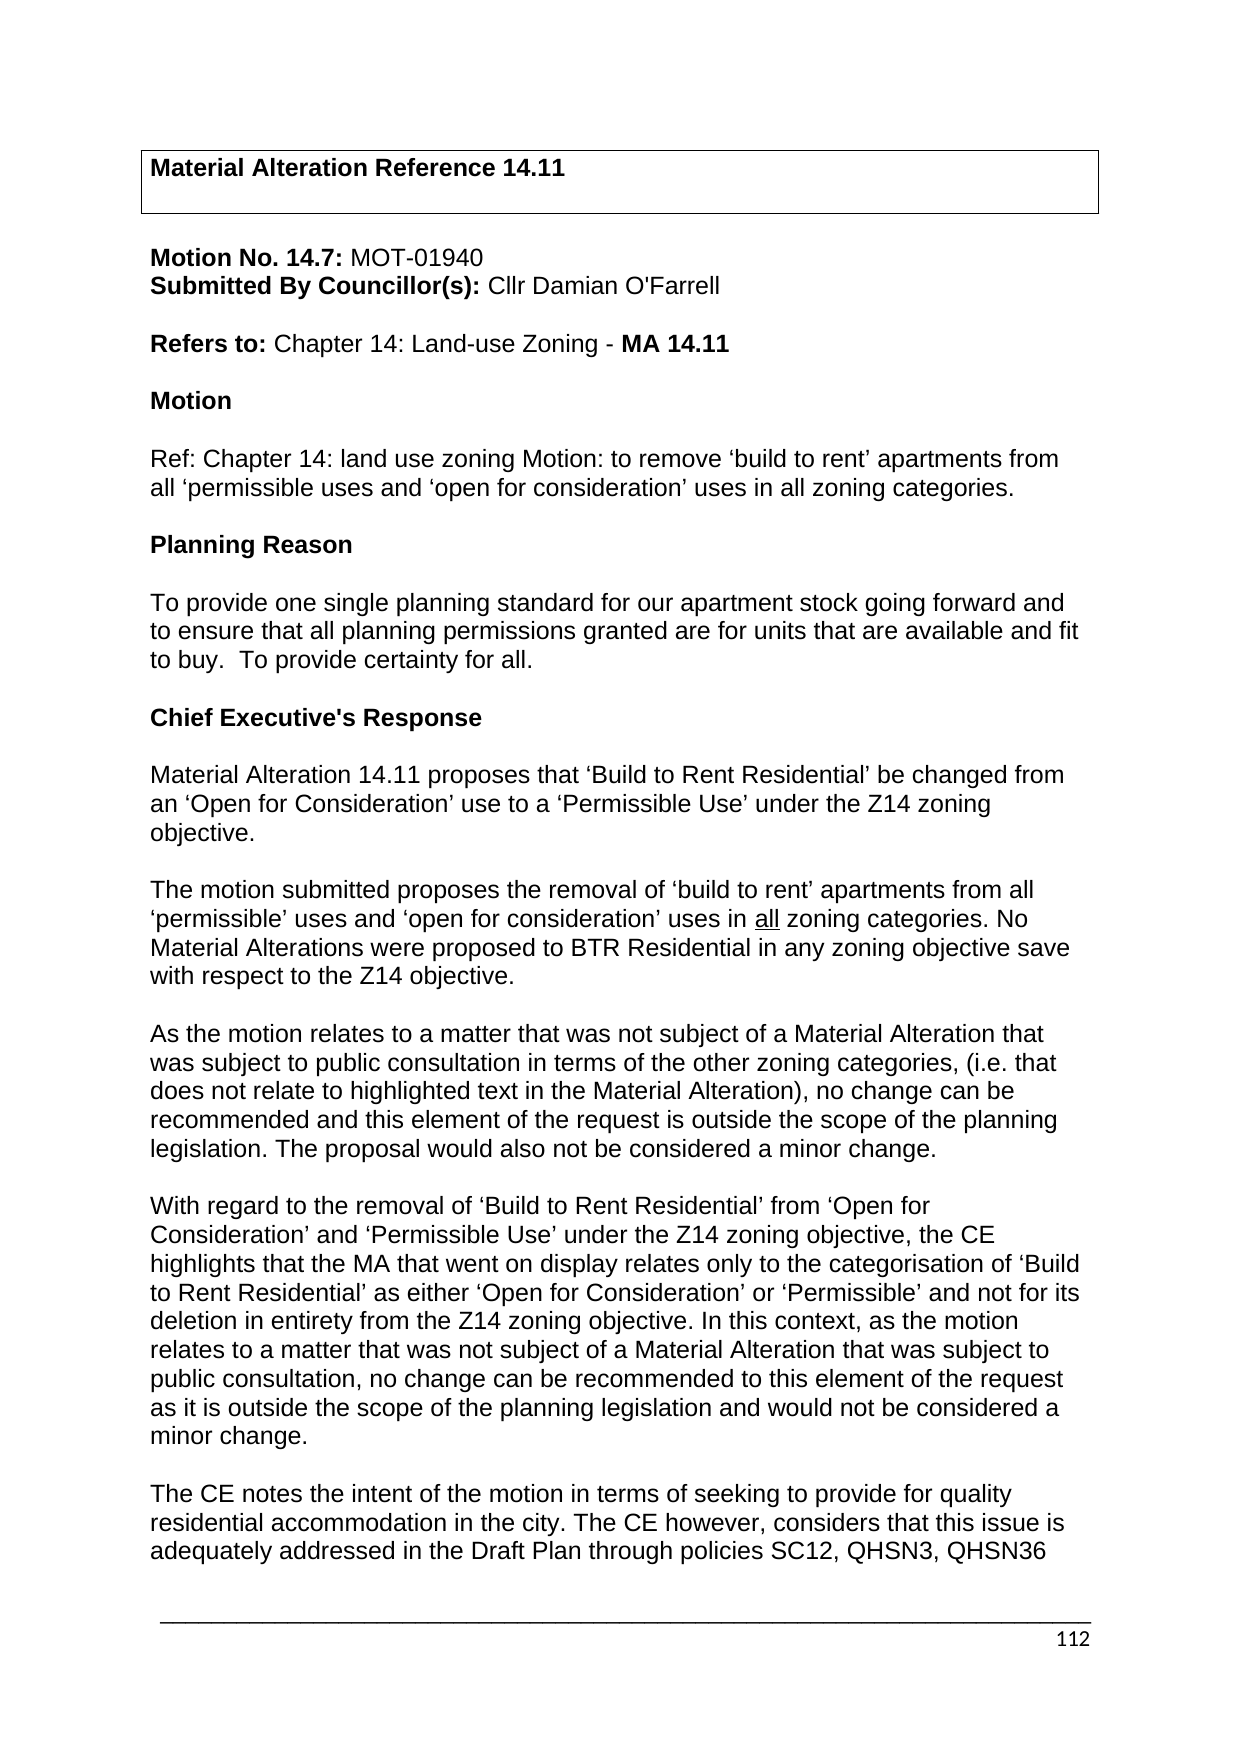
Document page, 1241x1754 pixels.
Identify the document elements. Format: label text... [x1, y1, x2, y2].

text Planning Reason [150, 530, 1090, 559]
text Motion [150, 386, 1090, 415]
text As the motion relates to a matter that was not subject of a Material Alteration that was subject to public consultation in terms of the other zoning categories, (i.e. that does not relate to highlighted text in the Material Alteration), no change can be recommended and this element of the request is outside the scope of the planning legislation. The proposal would also not be considered a minor change. [150, 1019, 1090, 1162]
text With regard to the removal of ‘Build to Rent Residential’ from ‘Open for Consideration’ and ‘Permissible Use’ under the Z14 zoning objective, the CE highlights that the MA that went on display relates only to the categorisation of ‘Build to Rent Residential’ as either ‘Open for Consideration’ or ‘Permissible’ and not for its deletion in entirety from the Z14 zoning objective. In this context, as the motion relates to a matter that was not subject of a Material Alteration that was subject to public consultation, no change can be recommended to this element of the request as it is outside the scope of the planning legislation and would not be considered a minor change. [150, 1191, 1090, 1450]
text The motion submitted proposes the removal of ‘build to rent’ apartments from all ‘permissible’ uses and ‘open for consideration’ uses in all zoning categories. No Material Alterations were proposed to BTR Residential in any zoning objective save with respect to the Z14 objective. [150, 875, 1090, 990]
text To provide one single planning standard for our apartment stock going forward and to ensure that all planning permissions granted are for units that are available and fit to buy. To provide certainty for all. [150, 587, 1090, 674]
text Refers to: Chapter 14: Land-use Zoning - MA 14.11 [150, 329, 1090, 357]
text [150, 1479, 1090, 1565]
text Ref: Chapter 14: land use zoning Motion: to remove ‘build to rent’ apartments from all ‘permissible uses and ‘open for consideration’ uses in all zoning categories. [150, 444, 1090, 501]
text Chief Executive's Response [150, 702, 1090, 731]
text Material Alteration Reference 14.11 [142, 151, 1098, 182]
text Material Alteration 14.11 proposes that ‘Build to Rent Residential’ be changed from an ‘Open for Consideration’ use to a ‘Permissible Use’ under the Z14 zoning objective. [150, 760, 1090, 846]
text Submitted By Councillor(s): Cllr Damian O'Farrell [150, 271, 1090, 300]
text Motion No. 14.7: MOT-01940 [150, 242, 1090, 271]
